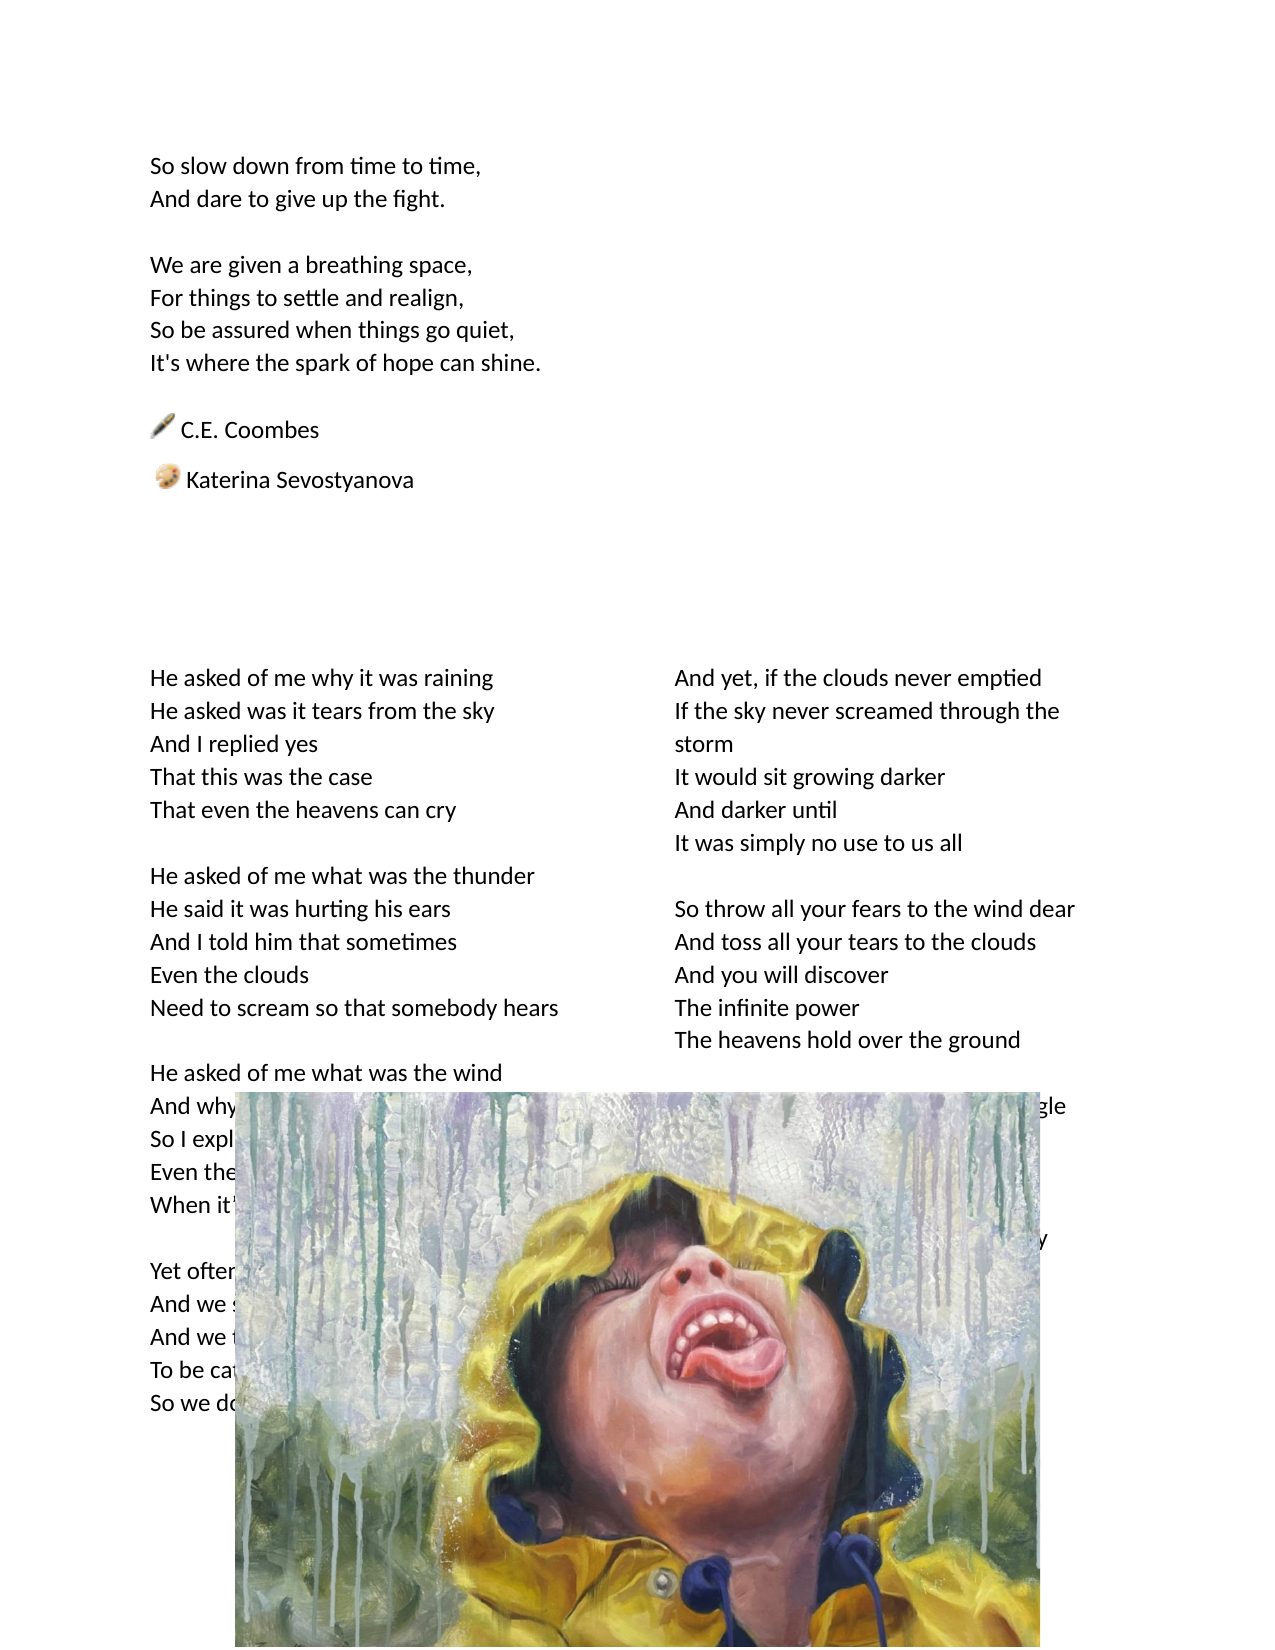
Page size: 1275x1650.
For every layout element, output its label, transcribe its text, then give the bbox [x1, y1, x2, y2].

text He asked of me why it was raining He asked was it tears from the sky And I replied yes That this was the case That even the heavens can cry He asked of me what was the thunder He said it was hurting his ears And I told him that sometimes Even the clouds Need to scream so that somebody hears He asked of me what was the wind And why was it whirling and swirling around So I explained Even the sky takes deep breaths When it’s trying to calm itself down Yet often, we keep our tears secret And we swallow our own cries for help And we think that it’s weak To be catching our breath So we don’t let our struggles be felt And yet, if the clouds never emptied If the sky never screamed through the storm It would sit growing darker And darker until It was simply no use to us all So throw all your fears to the wind dear And toss all your tears to the clouds And you will discover The infinite power The heavens hold over the ground See, it’s normal and natural to struggle And it’s healthy and human to cry And if anyone questions Your power my darling Just tell them it’s matched by the sky ***** Becky Hemsley 2022 Beautiful artwork by Zanya Dahl [150, 662, 601, 1450]
picture [155, 463, 181, 489]
text He asked of me why it was raining He asked was it tears from the sky And I replied yes That this was the case That even the heavens can cry He asked of me what was the thunder He said it was hurting his ears And I told him that sometimes Even the clouds Need to scream so that somebody hears He asked of me what was the wind And why was it whirling and swirling around So I explained Even the sky takes deep breaths When it’s trying to calm itself down Yet often, we keep our tears secret And we swallow our own cries for help And we think that it’s weak To be catching our breath So we don’t let our struggles be felt And yet, if the clouds never emptied If the sky never screamed through the storm It would sit growing darker And darker until It was simply no use to us all So throw all your fears to the wind dear And toss all your tears to the clouds And you will discover The infinite power The heavens hold over the ground See, it’s normal and natural to struggle And it’s healthy and human to cry And if anyone questions Your power my darling Just tell them it’s matched by the sky ***** Becky Hemsley 2022 Beautiful artwork by Zanya Dahl [674, 662, 1125, 1417]
picture [233, 1092, 1040, 1645]
picture [150, 413, 175, 439]
text Katerina Sevostyanova [150, 463, 1125, 495]
